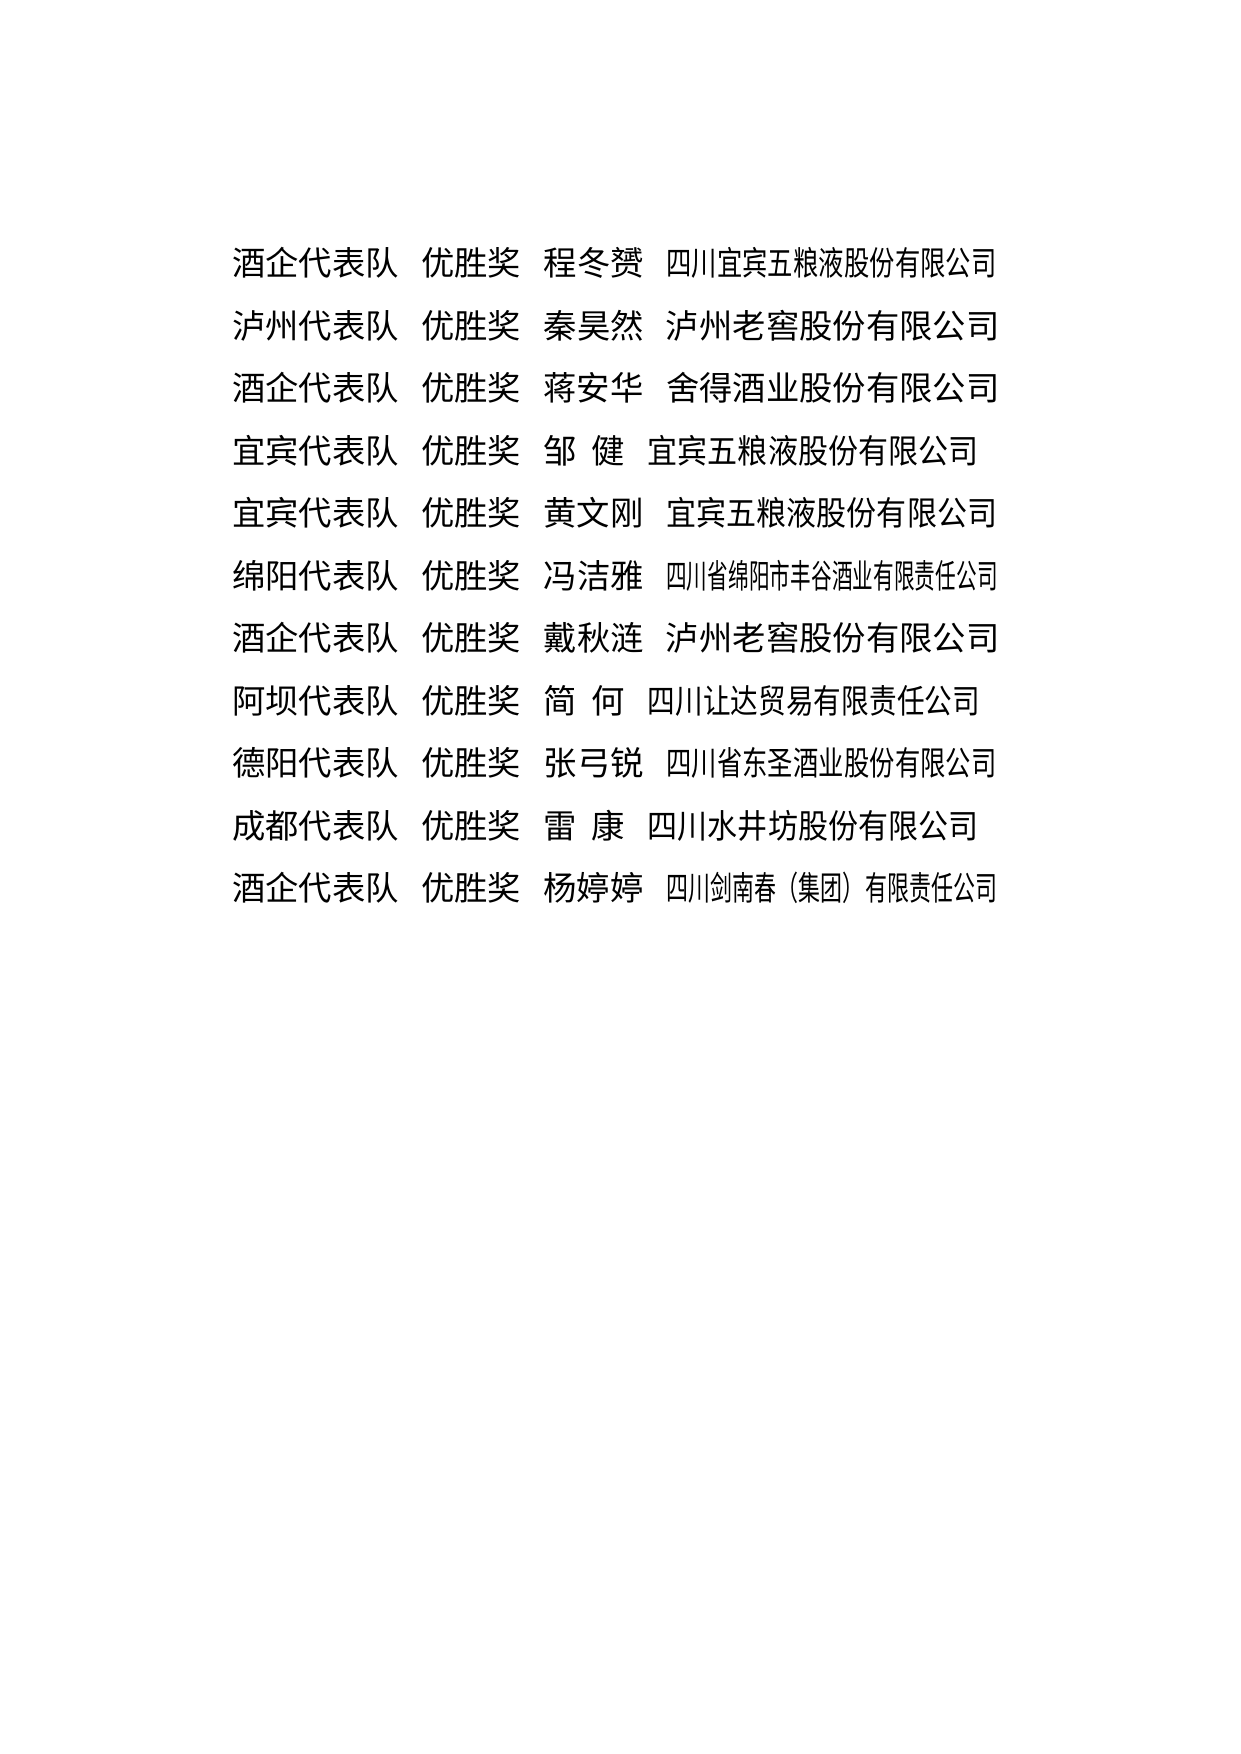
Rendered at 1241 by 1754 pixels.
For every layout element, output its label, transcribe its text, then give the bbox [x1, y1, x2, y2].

text 泸州代表队 优胜奖 秦昊然 泸州老窖股份有限公司 [165, 288, 1087, 351]
text 酒企代表队 优胜奖 杨婷婷 四川剑南春（集团）有限责任公司 [232, 851, 1087, 913]
text 德阳代表队 优胜奖 张弓锐 四川省东圣酒业股份有限公司 [232, 726, 1087, 788]
text 宜宾代表队 优胜奖 黄文刚 宜宾五粮液股份有限公司 [165, 476, 1087, 538]
text 成都代表队 优胜奖 雷 康 四川水井坊股份有限公司 [165, 788, 1087, 851]
text 酒企代表队 优胜奖 戴秋涟 泸州老窖股份有限公司 [165, 601, 1087, 663]
text 酒企代表队 优胜奖 程冬赟 四川宜宾五粮液股份有限公司 [232, 226, 1087, 288]
text 宜宾代表队 优胜奖 邹 健 宜宾五粮液股份有限公司 [165, 413, 1087, 476]
text 阿坝代表队 优胜奖 简 何 四川让达贸易有限责任公司 [232, 663, 1087, 726]
text 绵阳代表队 优胜奖 冯洁雅 四川省绵阳市丰谷酒业有限责任公司 [232, 538, 1087, 601]
text 酒企代表队 优胜奖 蒋安华 舍得酒业股份有限公司 [165, 351, 1087, 413]
